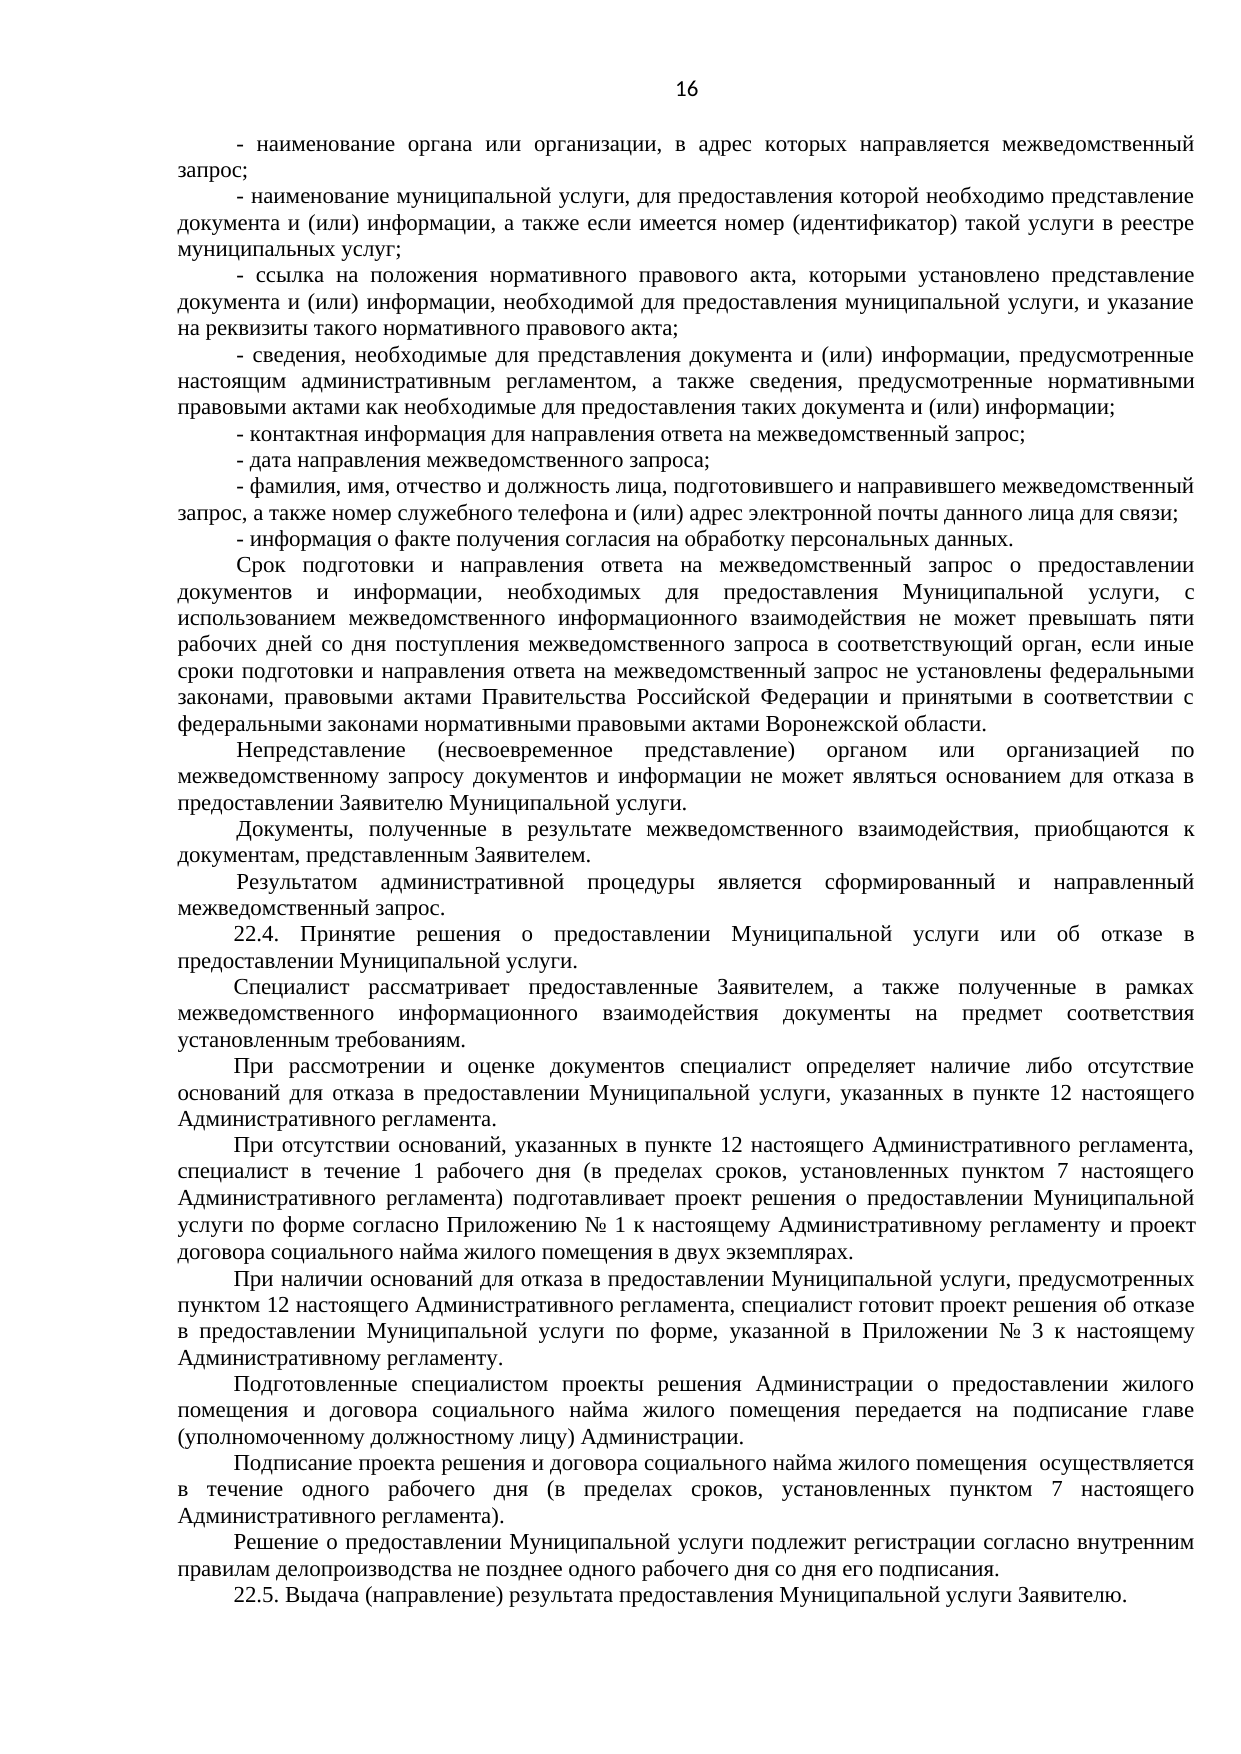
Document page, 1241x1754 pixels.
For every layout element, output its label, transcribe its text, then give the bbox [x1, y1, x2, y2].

text Срок подготовки и направления ответа на межведомственный запрос о предоставлении документов и информации, необходимых для предоставления Муниципальной услуги, с использованием межведомственного информационного взаимодействия не может превышать пяти рабочих дней со дня поступления межведомственного запроса в соответствующий орган, если иные сроки подготовки и направления ответа на межведомственный запрос не установлены федеральными законами, правовыми актами Правительства Российской Федерации и принятыми в соответствии с федеральными законами нормативными правовыми актами Воронежской области. [177, 551, 1196, 736]
text Подписание проекта решения и договора социального найма жилого помещения осуществляется в течение одного рабочего дня (в пределах сроков, установленных пунктом 7 настоящего Административного регламента). [177, 1449, 1196, 1528]
text Решение о предоставлении Муниципальной услуги подлежит регистрации согласно внутренним правилам делопроизводства не позднее одного рабочего дня со дня его подписания. [177, 1528, 1196, 1581]
text При отсутствии оснований, указанных в пункте 12 настоящего Административного регламента, специалист в течение 1 рабочего дня (в пределах сроков, установленных пунктом 7 настоящего Административного регламента) подготавливает проект решения о предоставлении Муниципальной услуги по форме согласно Приложению № 1 к настоящему Административному регламенту и проект договора социального найма жилого помещения в двух экземплярах. [177, 1131, 1196, 1265]
text Результатом административной процедуры является сформированный и направленный межведомственный запрос. [177, 868, 1196, 920]
text При наличии оснований для отказа в предоставлении Муниципальной услуги, предусмотренных пунктом 12 настоящего Административного регламента, специалист готовит проект решения об отказе в предоставлении Муниципальной услуги по форме, указанной в Приложении № 3 к настоящему Административному регламенту. [177, 1265, 1196, 1370]
text При рассмотрении и оценке документов специалист определяет наличие либо отсутствие оснований для отказа в предоставлении Муниципальной услуги, указанных в пункте 12 настоящего Административного регламента. [177, 1052, 1196, 1131]
text 22.4. Принятие решения о предоставлении Муниципальной услуги или об отказе в предоставлении Муниципальной услуги. [177, 920, 1196, 973]
text - фамилия, имя, отчество и должность лица, подготовившего и направившего межведомственный запрос, а также номер служебного телефона и (или) адрес электронной почты данного лица для связи; [177, 472, 1196, 525]
text - дата направления межведомственного запроса; [177, 446, 1196, 472]
text - информация о факте получения согласия на обработку персональных данных. [177, 525, 1196, 551]
text - наименование органа или организации, в адрес которых направляется межведомственный запрос; [177, 130, 1196, 182]
text Специалист рассматривает предоставленные Заявителем, а также полученные в рамках межведомственного информационного взаимодействия документы на предмет соответствия установленным требованиям. [177, 973, 1196, 1052]
text - наименование муниципальной услуги, для предоставления которой необходимо представление документа и (или) информации, а также если имеется номер (идентификатор) такой услуги в реестре муниципальных услуг; [177, 182, 1196, 262]
text - ссылка на положения нормативного правового акта, которыми установлено представление документа и (или) информации, необходимой для предоставления муниципальной услуги, и указание на реквизиты такого нормативного правового акта; [177, 262, 1196, 341]
text Непредставление (несвоевременное представление) органом или организацией по межведомственному запросу документов и информации не может являться основанием для отказа в предоставлении Заявителю Муниципальной услуги. [177, 736, 1196, 815]
text - контактная информация для направления ответа на межведомственный запрос; [177, 420, 1196, 446]
text Подготовленные специалистом проекты решения Администрации о предоставлении жилого помещения и договора социального найма жилого помещения передается на подписание главе (уполномоченному должностному лицу) Администрации. [177, 1370, 1196, 1449]
text 22.5. Выдача (направление) результата предоставления Муниципальной услуги Заявителю. [177, 1581, 1196, 1607]
text - сведения, необходимые для представления документа и (или) информации, предусмотренные настоящим административным регламентом, а также сведения, предусмотренные нормативными правовыми актами как необходимые для предоставления таких документа и (или) информации; [177, 341, 1196, 420]
text Документы, полученные в результате межведомственного взаимодействия, приобщаются к документам, представленным Заявителем. [177, 815, 1196, 868]
